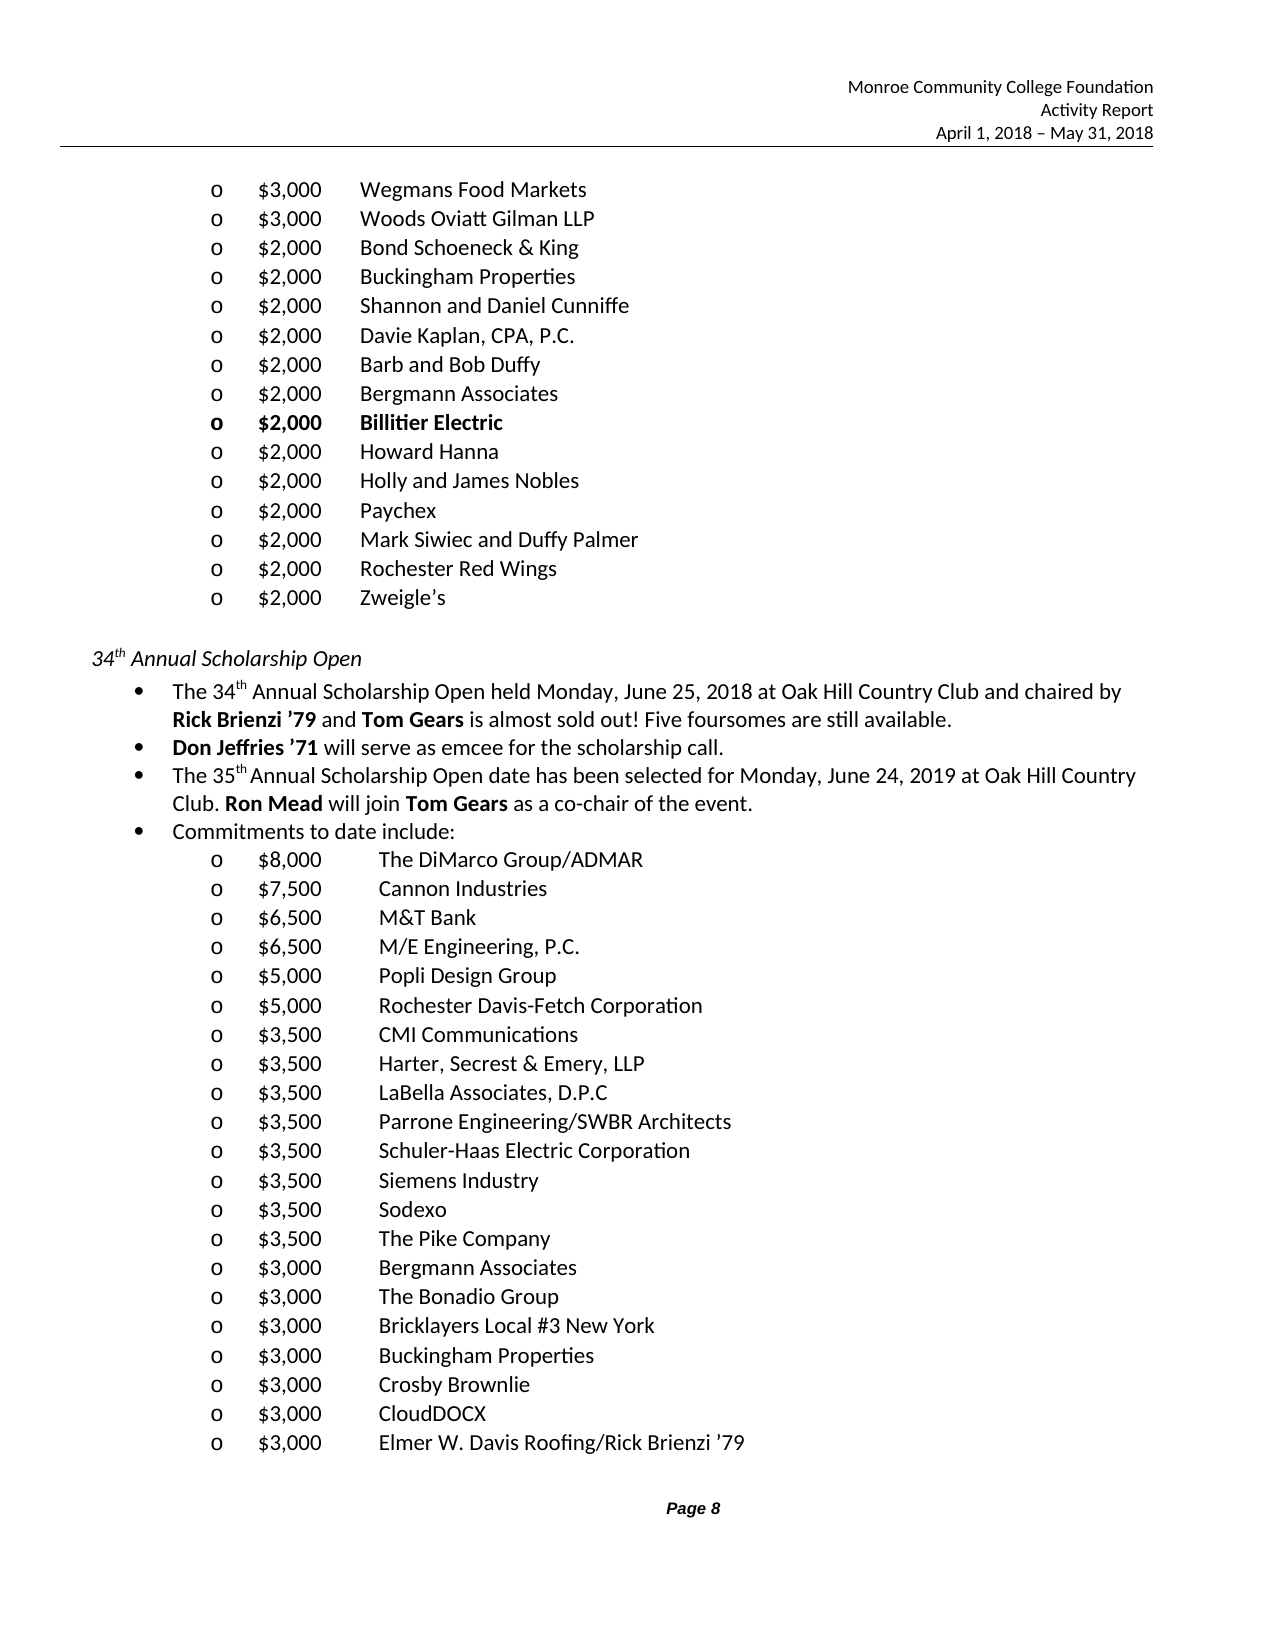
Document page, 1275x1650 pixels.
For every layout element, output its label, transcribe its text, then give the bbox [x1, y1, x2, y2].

text 34th Annual Scholarship Open [60, 644, 1194, 673]
list $6,500 M&T Bank [210, 903, 1155, 932]
list $2,000 Mark Siwiec and Duffy Palmer [210, 525, 1155, 554]
list Commitments to date include: [135, 817, 1155, 845]
list $3,000 CloudDOCX [210, 1399, 1155, 1428]
list $8,000 The DiMarco Group/ADMAR [210, 845, 1155, 874]
list $3,000 Bricklayers Local #3 New York [210, 1312, 1155, 1341]
list $3,000 Elmer W. Davis Roofing/Rick Brienzi ’79 [210, 1428, 1155, 1457]
list $3,000 Crosby Brownlie [210, 1370, 1155, 1399]
list The 34th Annual Scholarship Open held Monday, June 25, 2018 at Oak Hill Country Club and chaired by Rick Brienzi ’79 and Tom Gears is almost sold out! Five foursomes are still available. [135, 677, 1155, 733]
list $2,000 Buckingham Properties [210, 262, 1155, 292]
list $2,000 Billitier Electric [210, 408, 1155, 437]
list Don Jeffries ’71 will serve as emcee for the scholarship call. [135, 733, 1155, 761]
list $5,000 Popli Design Group [210, 962, 1155, 991]
list $3,000 The Bonadio Group [210, 1282, 1155, 1312]
list $2,000 Rochester Red Wings [210, 554, 1155, 583]
list $3,500 The Pike Company [210, 1224, 1155, 1253]
list $3,500 Siemens Industry [210, 1166, 1155, 1195]
list $2,000 Zweigle’s [210, 583, 1155, 612]
list $3,500 Sodexo [210, 1195, 1155, 1224]
list $2,000 Holly and James Nobles [210, 467, 1155, 496]
list $3,500 LaBella Associates, D.P.C [210, 1078, 1155, 1107]
list $2,000 Shannon and Daniel Cunniffe [210, 292, 1155, 321]
list $2,000 Howard Hanna [210, 437, 1155, 467]
list $3,500 Harter, Secrest & Emery, LLP [210, 1049, 1155, 1078]
list $2,000 Bergmann Associates [210, 379, 1155, 408]
list $3,000 Buckingham Properties [210, 1341, 1155, 1370]
list $3,000 Bergmann Associates [210, 1253, 1155, 1282]
list $3,500 CMI Communications [210, 1020, 1155, 1049]
list $3,000 Wegmans Food Markets [210, 175, 1155, 204]
list $3,500 Schuler-Haas Electric Corporation [210, 1137, 1155, 1166]
list $2,000 Davie Kaplan, CPA, P.C. [210, 321, 1155, 350]
list $7,500 Cannon Industries [210, 874, 1155, 903]
list $2,000 Paychex [210, 496, 1155, 525]
list $2,000 Bond Schoeneck & King [210, 233, 1155, 262]
list $3,500 Parrone Engineering/SWBR Architects [210, 1107, 1155, 1137]
list $6,500 M/E Engineering, P.C. [210, 932, 1155, 962]
list $5,000 Rochester Davis-Fetch Corporation [210, 991, 1155, 1020]
list $2,000 Barb and Bob Duffy [210, 350, 1155, 379]
list $3,000 Woods Oviatt Gilman LLP [210, 204, 1155, 233]
list The 35th Annual Scholarship Open date has been selected for Monday, June 24, 2019 at Oak Hill Country Club. Ron Mead will join Tom Gears as a co-chair of the event. [135, 761, 1155, 817]
